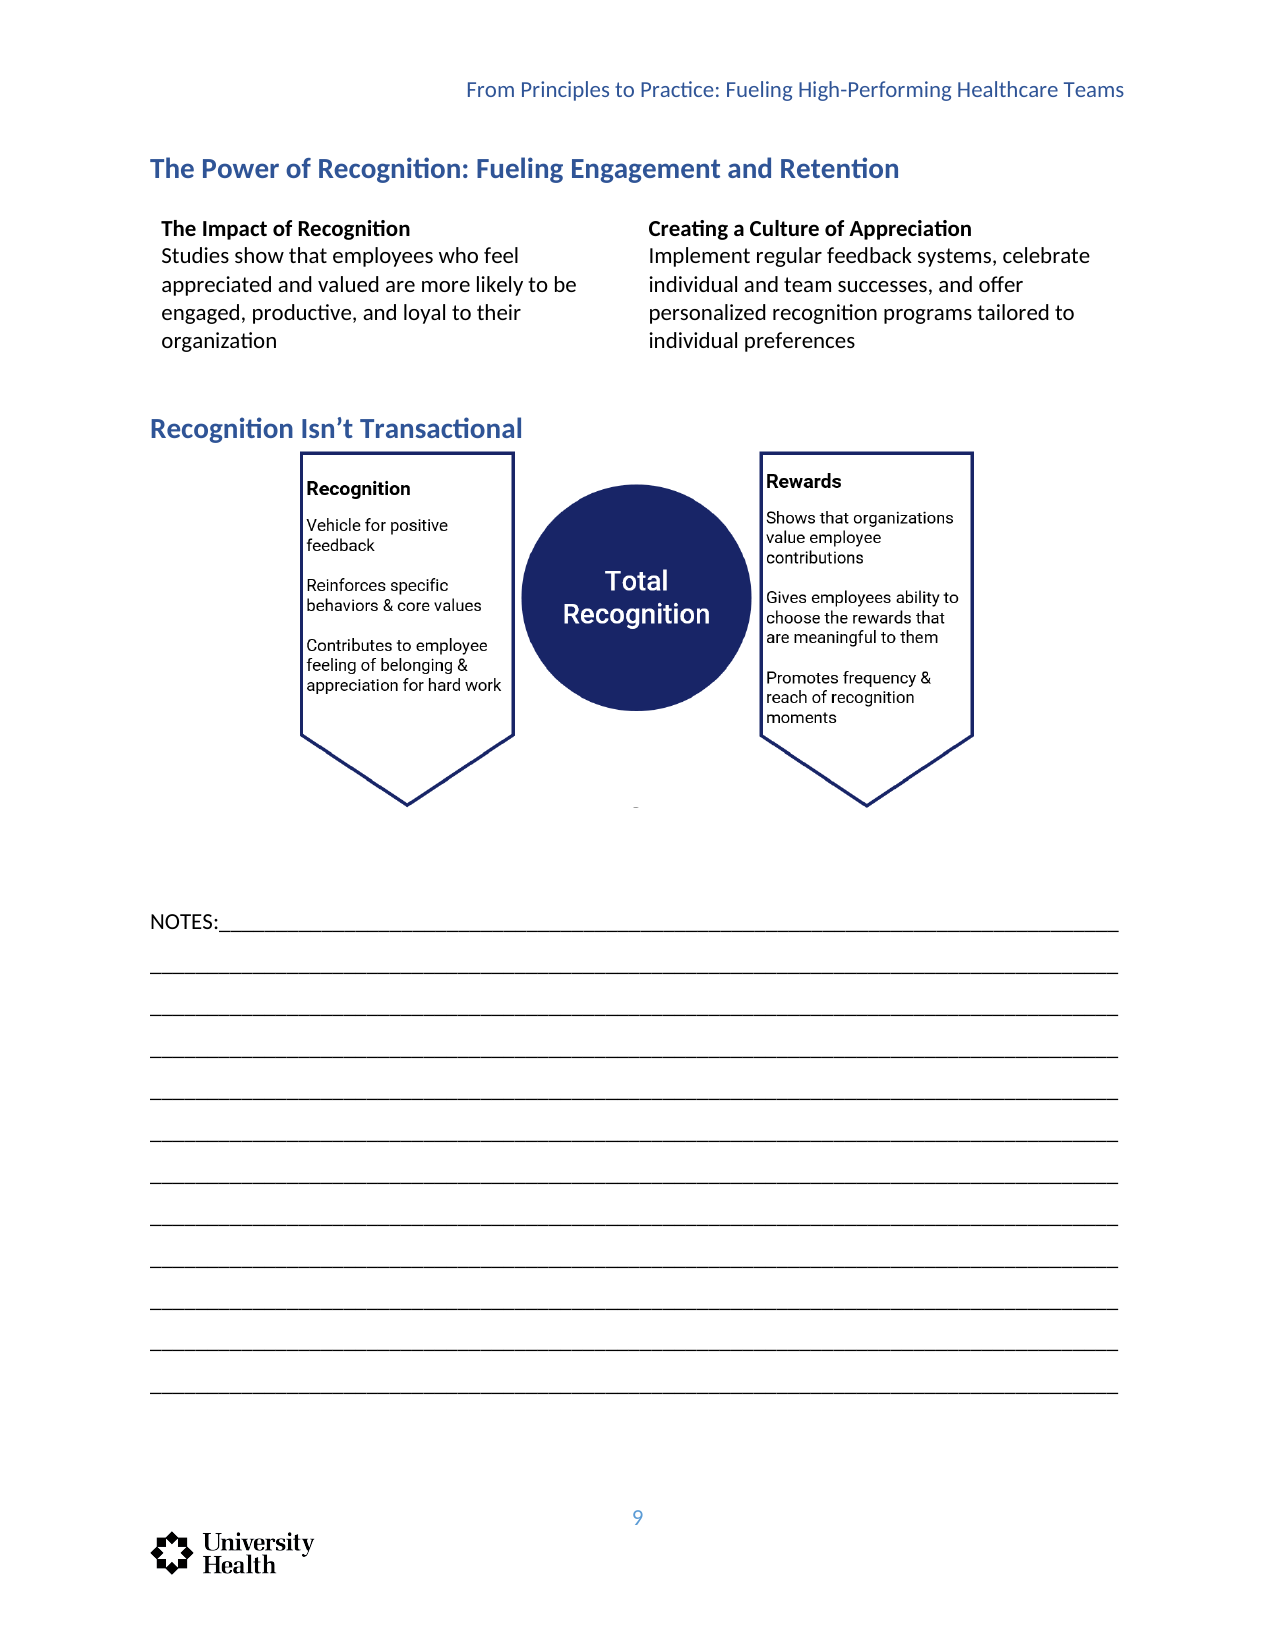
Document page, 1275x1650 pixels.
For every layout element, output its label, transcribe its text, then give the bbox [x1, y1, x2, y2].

text _________________________________________________________________________________________________________________________________________________________________________________________________________________________________________________________________________________________________________________________________________________________________________________________________________________________________________ [150, 1201, 1125, 1397]
text NOTES:_____________________________________________________________________________________________________________________________________________________________________________________________________________________________________________________________________________________________________________________________________________________________________________________________________________________________________________________________________________________________________________________________________________________________________________________________________________ [150, 907, 1125, 1187]
table_header The Impact of Recognition [150, 214, 637, 242]
table_cell Studies show that employees who feel appreciated and valued are more likely to be engaged, productive, and loyal to their organization [150, 242, 637, 354]
text Recognition Isn’t Transactional [150, 410, 1125, 445]
table_header Creating a Culture of Appreciation [637, 214, 1124, 242]
picture [290, 445, 985, 808]
picture [150, 1531, 315, 1575]
table_cell Implement regular feedback systems, celebrate individual and team successes, and offer personalized recognition programs tailored to individual preferences [637, 242, 1124, 354]
text The Power of Recognition: Fueling Engagement and Retention [150, 150, 1125, 186]
